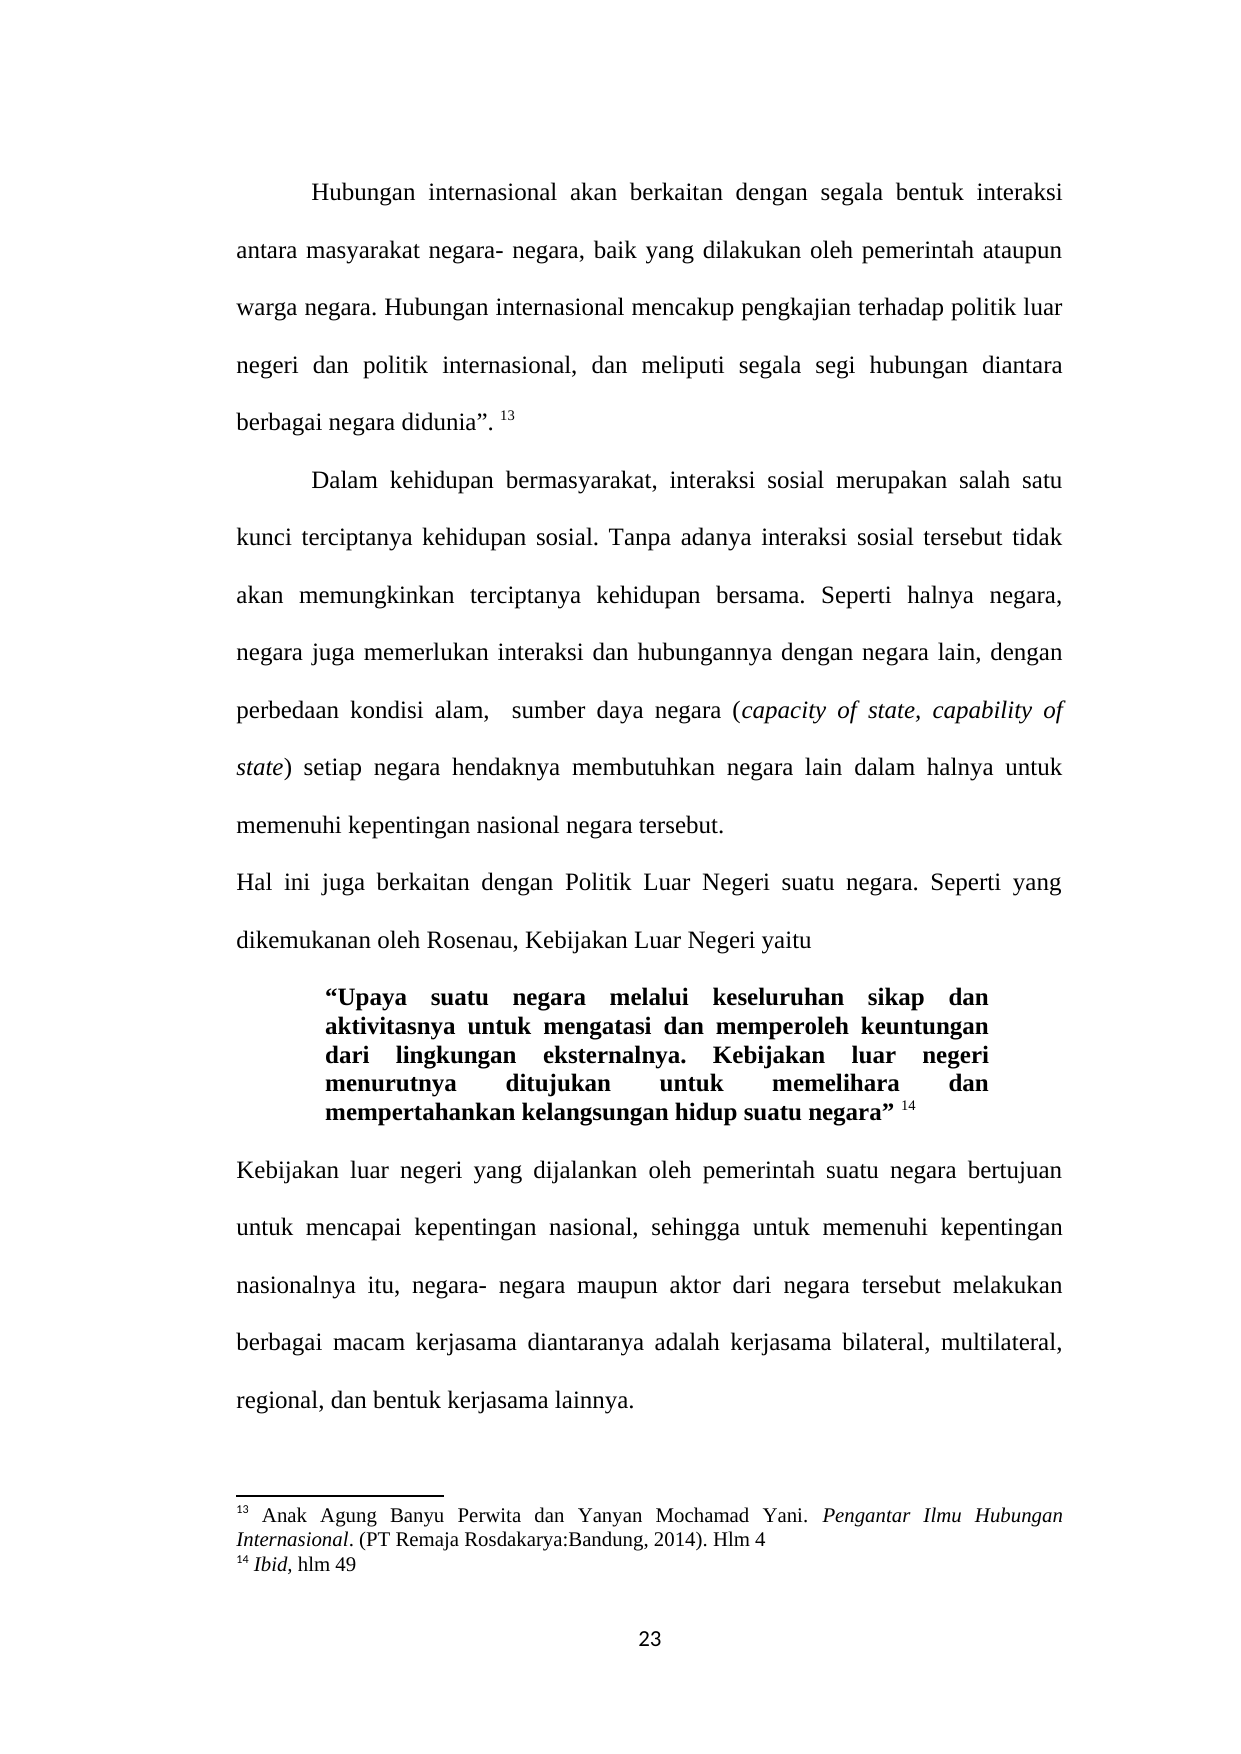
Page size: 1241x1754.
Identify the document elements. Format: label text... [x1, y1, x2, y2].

list Kebijakan luar negeri yang dijalankan oleh pemerintah suatu negara bertujuan untuk mencapai kepentingan nasional, sehingga untuk memenuhi kepentingan nasionalnya itu, negara- negara maupun aktor dari negara tersebut melakukan berbagai macam kerjasama diantaranya adalah kerjasama bilateral, multilateral, regional, dan bentuk kerjasama lainnya. [236, 1155, 1063, 1413]
list Dalam kehidupan bermasyarakat, interaksi sosial merupakan salah satu kunci terciptanya kehidupan sosial. Tanpa adanya interaksi sosial tersebut tidak akan memungkinkan terciptanya kehidupan bersama. Seperti halnya negara, negara juga memerlukan interaksi dan hubungannya dengan negara lain, dengan perbedaan kondisi alam, sumber daya negara (capacity of state, capability of state) setiap negara hendaknya membutuhkan negara lain dalam halnya untuk memenuhi kepentingan nasional negara tersebut. [236, 465, 1063, 838]
list Hal ini juga berkaitan dengan Politik Luar Negeri suatu negara. Seperti yang dikemukanan oleh Rosenau, Kebijakan Luar Negeri yaitu [236, 867, 1063, 953]
list Hubungan internasional akan berkaitan dengan segala bentuk interaksi antara masyarakat negara- negara, baik yang dilakukan oleh pemerintah ataupun warga negara. Hubungan internasional mencakup pengkajian terhadap politik luar negeri dan politik internasional, dan meliputi segala segi hubungan diantara berbagai negara didunia”. [236, 177, 1063, 436]
list “Upaya suatu negara melalui keseluruhan sikap dan aktivitasnya untuk mengatasi dan memperoleh keuntungan dari lingkungan eksternalnya. Kebijakan luar negeri menurutnya ditujukan untuk memelihara dan mempertahankan kelangsungan hidup suatu negara” [325, 982, 989, 1126]
